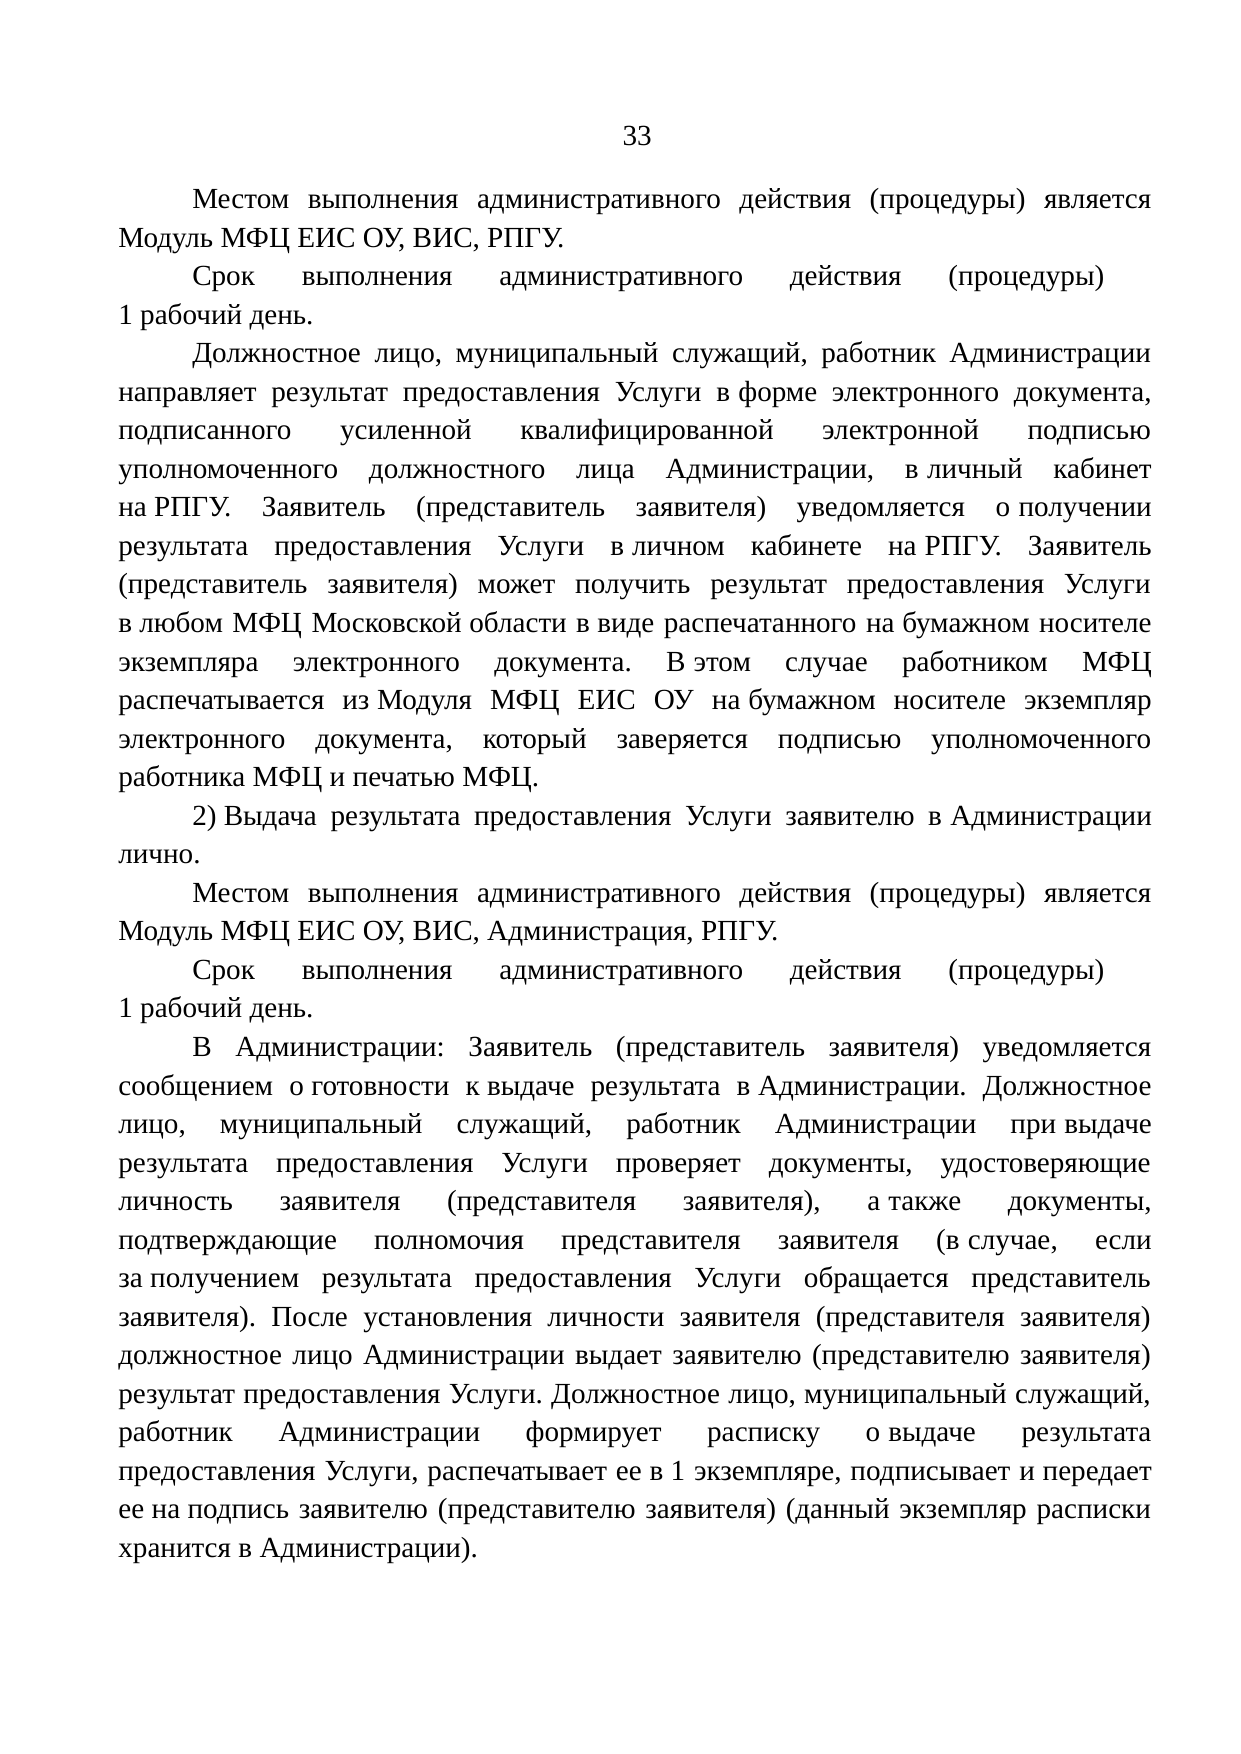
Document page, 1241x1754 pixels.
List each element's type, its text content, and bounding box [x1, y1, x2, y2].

text Срок выполнения административного действия (процедуры) 1 рабочий день. [118, 952, 1152, 1024]
text 2) Выдача результата предоставления Услуги заявителю в Администрации лично. [118, 798, 1152, 870]
text Срок выполнения административного действия (процедуры) 1 рабочий день. [118, 258, 1152, 330]
text В Администрации: Заявитель (представитель заявителя) уведомляется сообщением о готовности к выдаче результата в Администрации. Должностное лицо, муниципальный служащий, работник Администрации при выдаче результата предоставления Услуги проверяет документы, удостоверяющие личность заявителя (представителя заявителя), а также документы, подтверждающие полномочия представителя заявителя (в случае, если за получением результата предоставления Услуги обращается представитель заявителя). После установления личности заявителя (представителя заявителя) должностное лицо Администрации выдает заявителю (представителю заявителя) результат предоставления Услуги. Должностное лицо, муниципальный служащий, работник Администрации формирует расписку о выдаче результата предоставления Услуги, распечатывает ее в 1 экземпляре, подписывает и передает ее на подпись заявителю (представителю заявителя) (данный экземпляр расписки хранится в Администрации). [118, 1029, 1152, 1564]
text Должностное лицо, муниципальный служащий, работник Администрации направляет результат предоставления Услуги в форме электронного документа, подписанного усиленной квалифицированной электронной подписью уполномоченного должностного лица Администрации, в личный кабинет на РПГУ. Заявитель (представитель заявителя) уведомляется о получении результата предоставления Услуги в личном кабинете на РПГУ. Заявитель (представитель заявителя) может получить результат предоставления Услуги в любом МФЦ Московской области в виде распечатанного на бумажном носителе экземпляра электронного документа. В этом случае работником МФЦ распечатывается из Модуля МФЦ ЕИС ОУ на бумажном носителе экземпляр электронного документа, который заверяется подписью уполномоченного работника МФЦ и печатью МФЦ. [118, 335, 1152, 793]
text Местом выполнения административного действия (процедуры) является Модуль МФЦ ЕИС ОУ, ВИС, РПГУ. [118, 181, 1152, 253]
text Местом выполнения административного действия (процедуры) является Модуль МФЦ ЕИС ОУ, ВИС, Администрация, РПГУ. [118, 875, 1152, 947]
